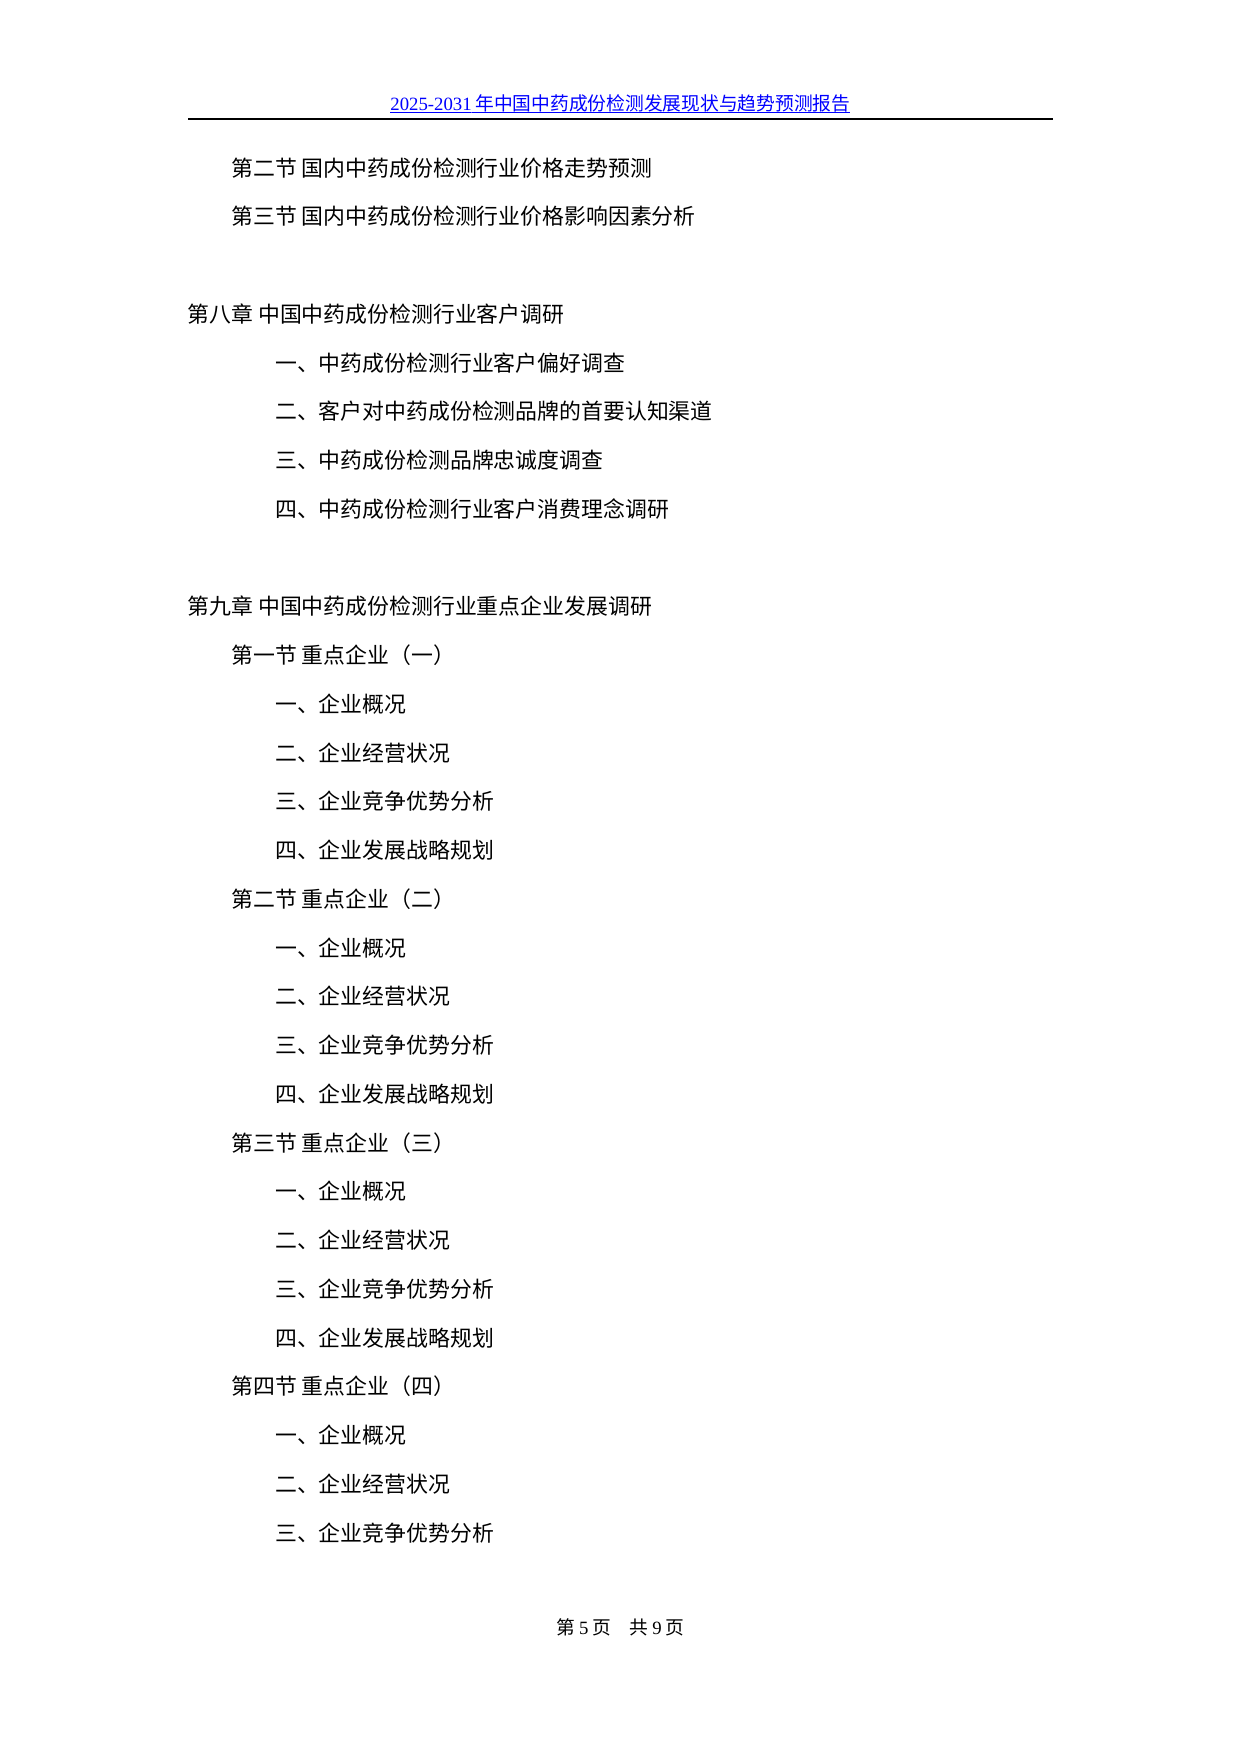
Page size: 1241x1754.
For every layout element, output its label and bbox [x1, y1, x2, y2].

text [187, 150, 1053, 1548]
